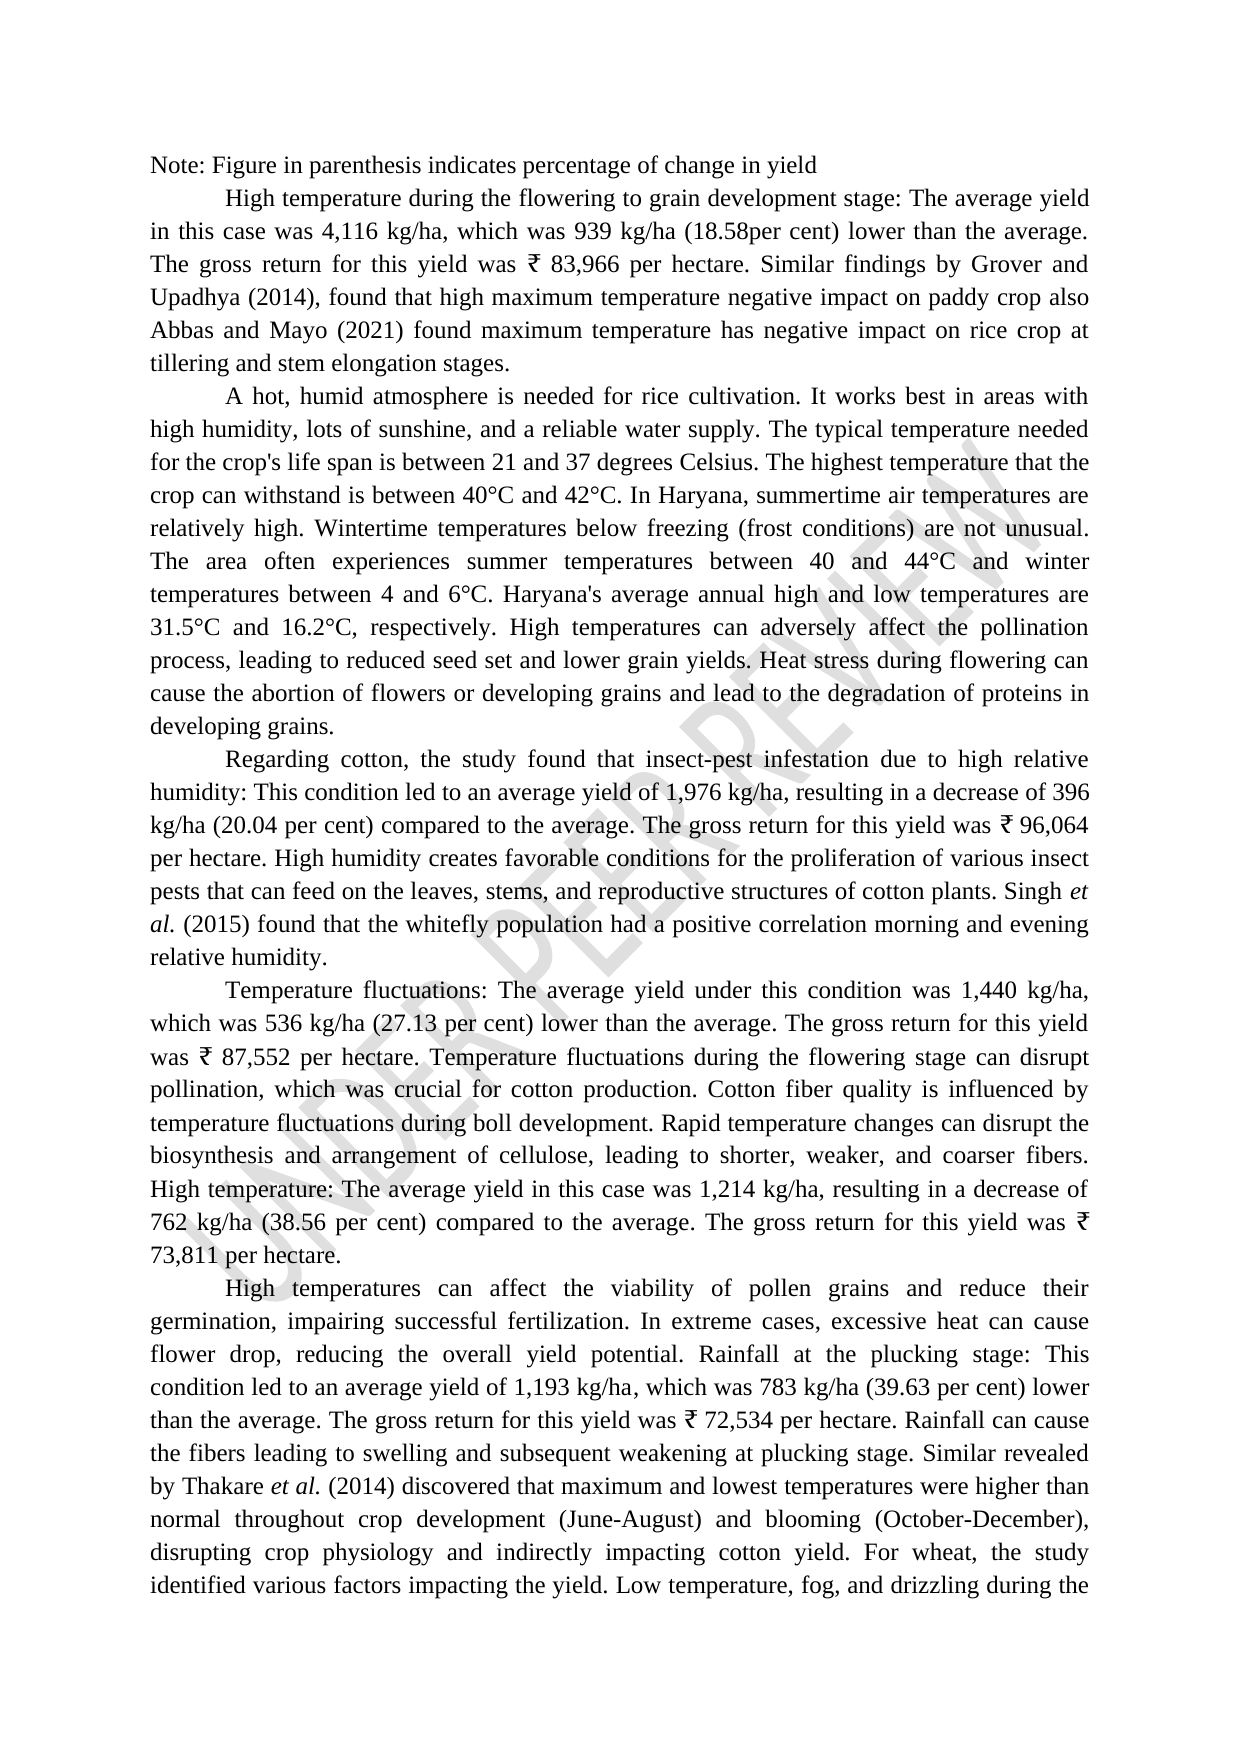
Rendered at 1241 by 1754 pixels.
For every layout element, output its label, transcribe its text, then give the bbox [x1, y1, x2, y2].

text Note: Figure in parenthesis indicates percentage of change in yield [150, 150, 1090, 179]
text Regarding cotton, the study found that insect-pest infestation due to high relative humidity: This condition led to an average yield of 1,976 kg/ha, resulting in a decrease of 396 kg/ha (20.04 per cent) compared to the average. The gross return for this yield was ₹ 96,064 per hectare. High humidity creates favorable conditions for the proliferation of various insect pests that can feed on the leaves, stems, and reproductive structures of cotton plants. Singh et al. (2015) found that the whitefly population had a positive correlation morning and evening relative humidity. [150, 744, 1090, 971]
text High temperature during the flowering to grain development stage: The average yield in this case was 4,116 kg/ha, which was 939 kg/ha (18.58per cent) lower than the average. The gross return for this yield was ₹ 83,966 per hectare. Similar findings by Grover and Upadhya (2014), found that high maximum temperature negative impact on paddy crop also Abbas and Mayo (2021) found maximum temperature has negative impact on rice crop at tillering and stem elongation stages. [150, 183, 1090, 377]
text Temperature fluctuations: The average yield under this condition was 1,440 kg/ha, which was 536 kg/ha (27.13 per cent) lower than the average. The gross return for this yield was ₹ 87,552 per hectare. Temperature fluctuations during the flowering stage can disrupt pollination, which was crucial for cotton production. Cotton fiber quality is influenced by temperature fluctuations during boll development. Rapid temperature changes can disrupt the biosynthesis and arrangement of cellulose, leading to shorter, weaker, and coarser fibers. High temperature: The average yield in this case was 1,214 kg/ha, resulting in a decrease of 762 kg/ha (38.56 per cent) compared to the average. The gross return for this yield was ₹ 73,811 per hectare. [150, 976, 1090, 1268]
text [150, 1273, 1090, 1599]
text A hot, humid atmosphere is needed for rice cultivation. It works best in areas with high humidity, lots of sunshine, and a reliable water supply. The typical temperature needed for the crop's life span is between 21 and 37 degrees Celsius. The highest temperature that the crop can withstand is between 40°C and 42°C. In Haryana, summertime air temperatures are relatively high. Wintertime temperatures below freezing (frost conditions) are not unusual. The area often experiences summer temperatures between 40 and 44°C and winter temperatures between 4 and 6°C. Haryana's average annual high and low temperatures are 31.5°C and 16.2°C, respectively. High temperatures can adversely affect the pollination process, leading to reduced seed set and lower grain yields. Heat stress during flowering can cause the abortion of flowers or developing grains and lead to the degradation of proteins in developing grains. [150, 381, 1090, 740]
